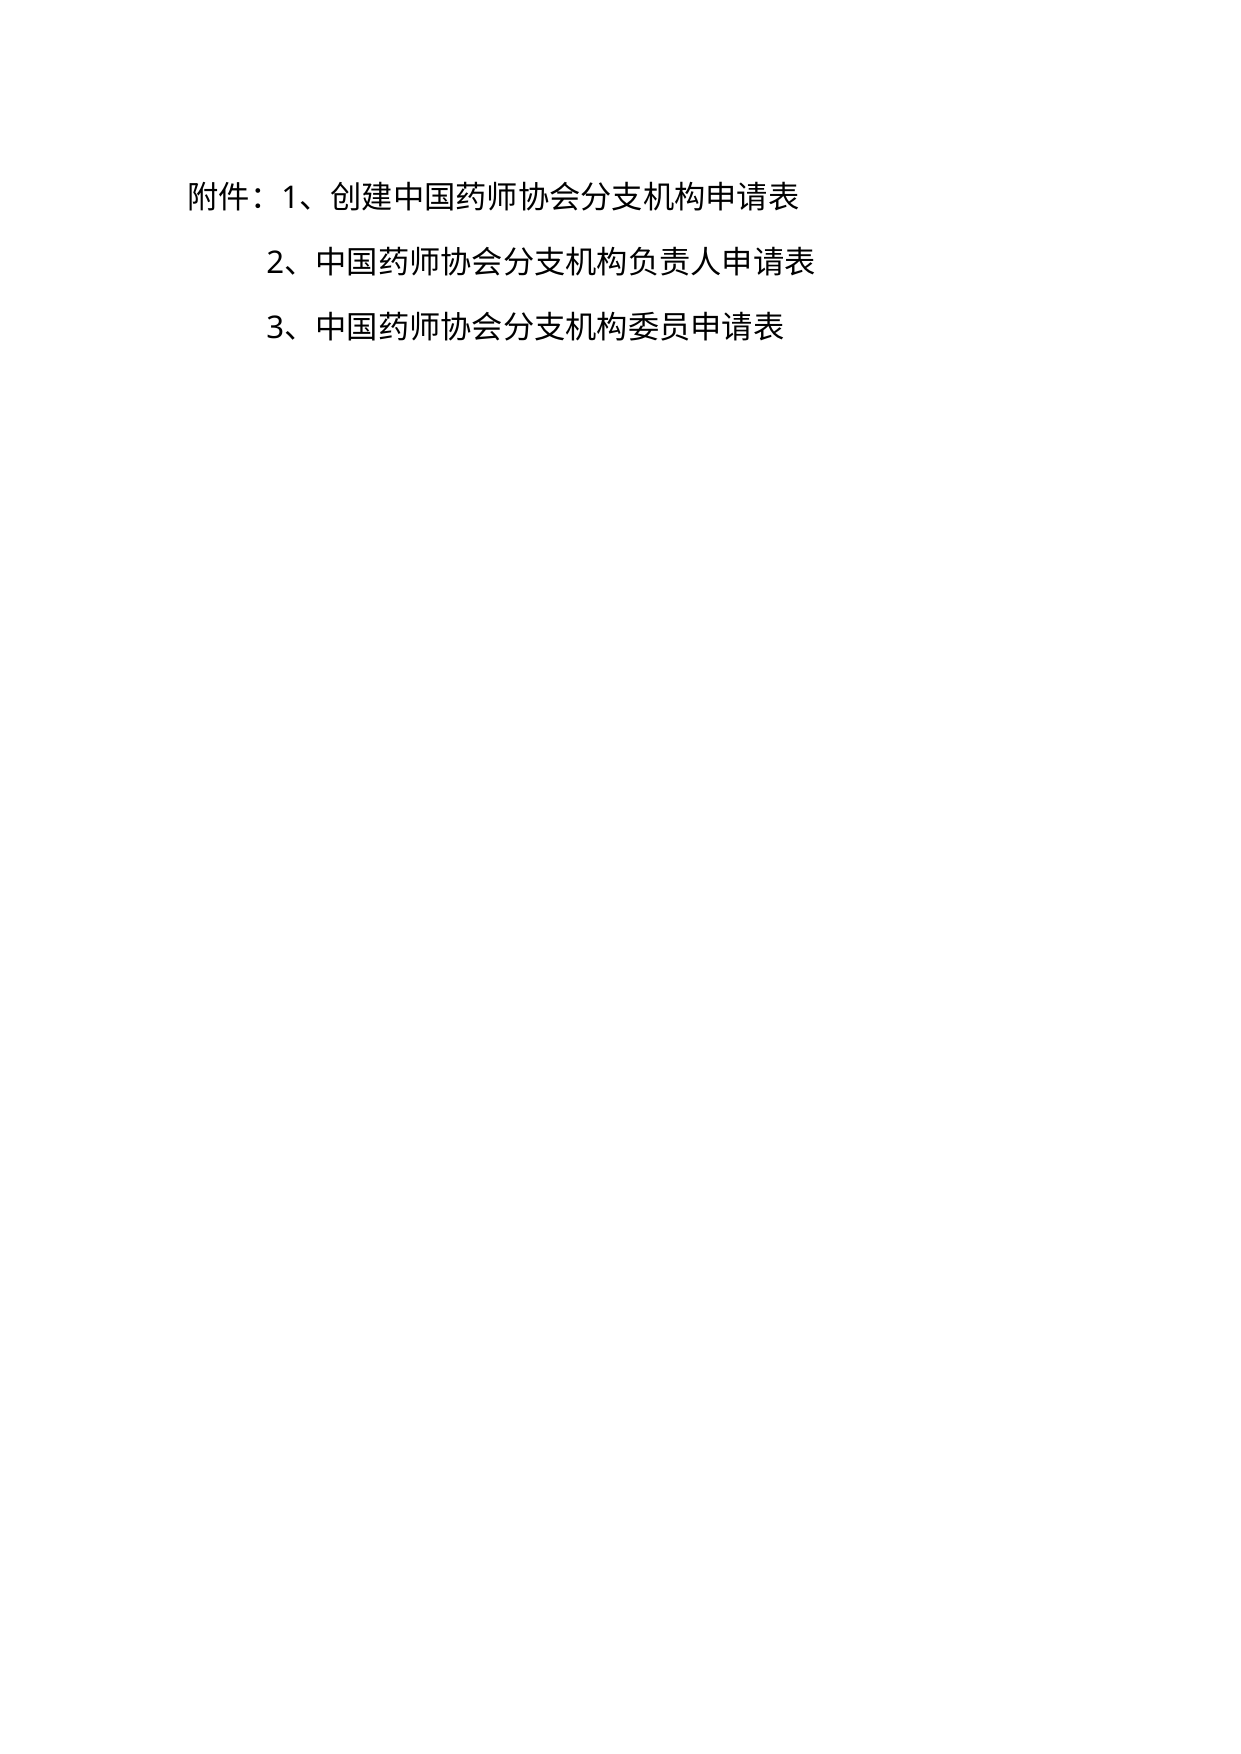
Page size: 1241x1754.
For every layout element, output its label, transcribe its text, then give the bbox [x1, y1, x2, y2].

text 附件：1、创建中国药师协会分支机构申请表 [187, 162, 1053, 227]
text 3、中国药师协会分支机构委员申请表 [187, 292, 1053, 357]
text 2、中国药师协会分支机构负责人申请表 [187, 227, 1053, 292]
